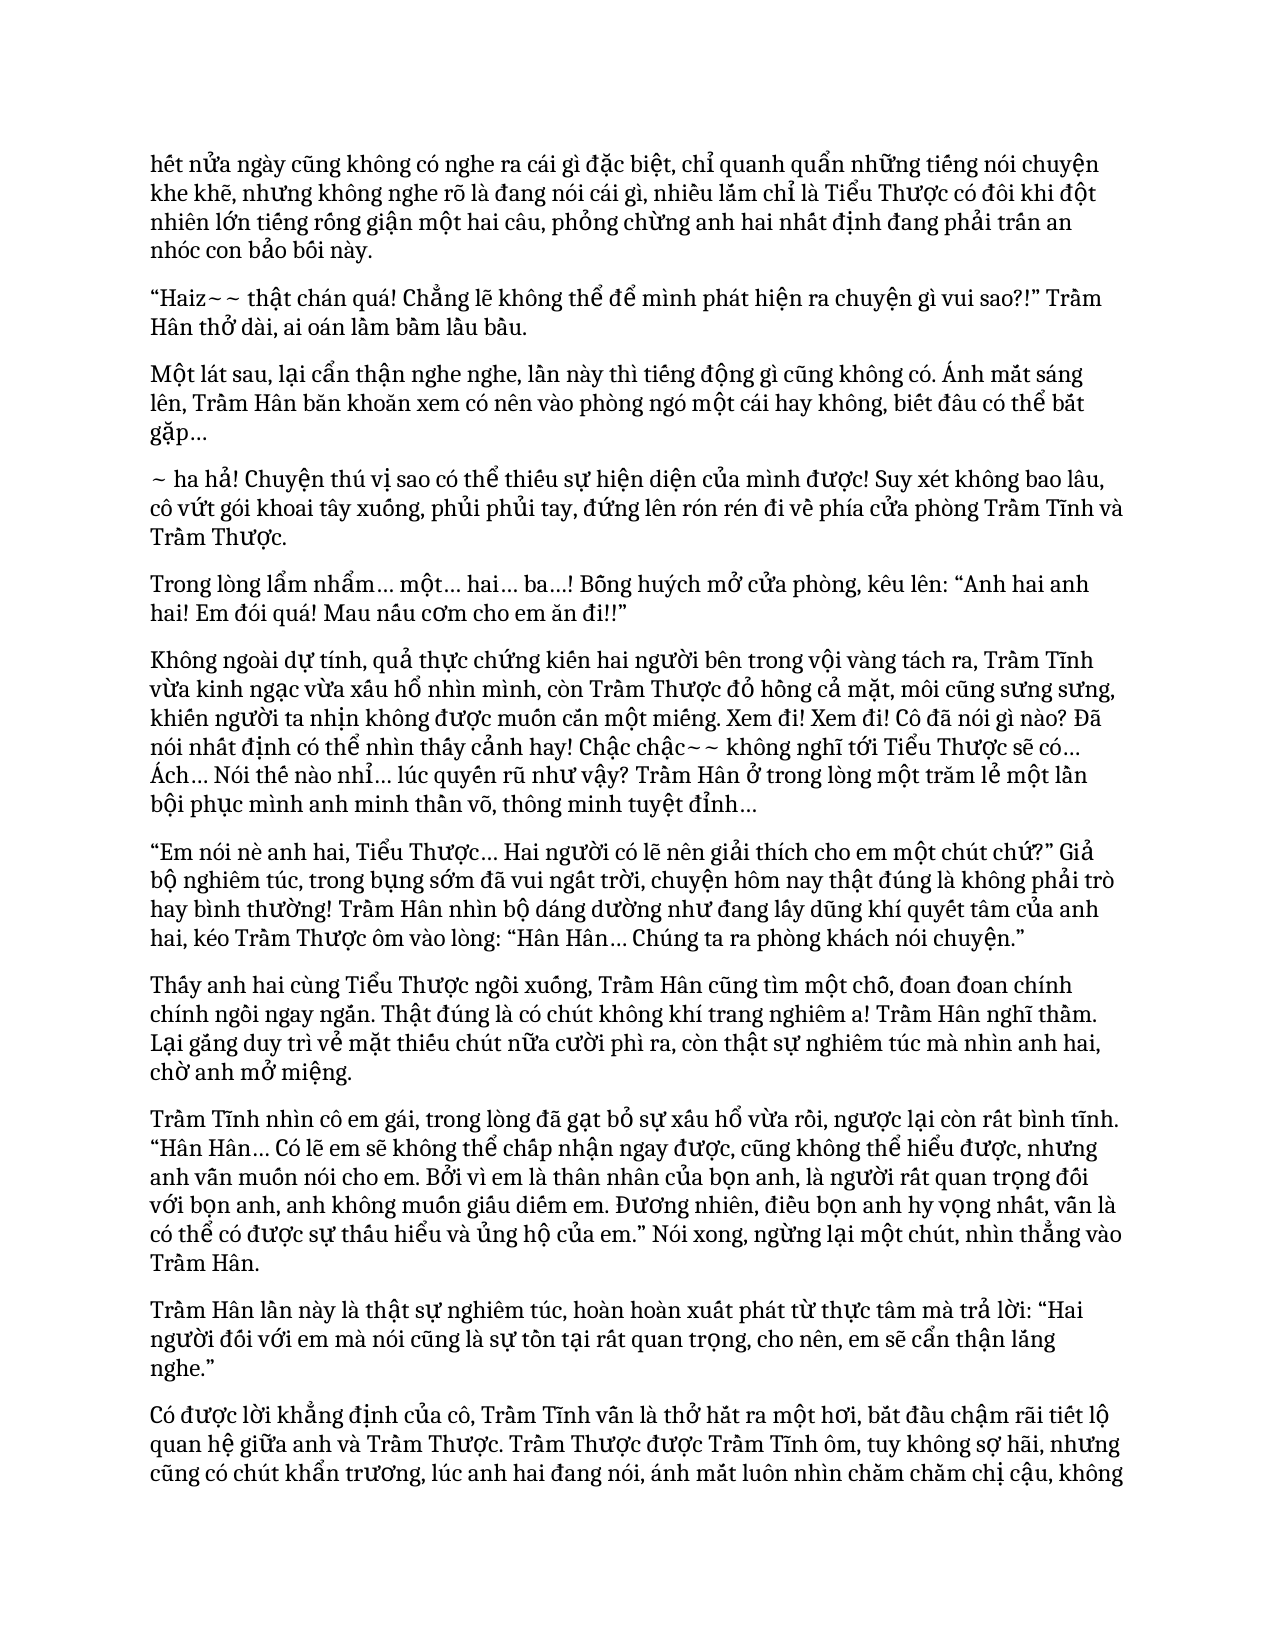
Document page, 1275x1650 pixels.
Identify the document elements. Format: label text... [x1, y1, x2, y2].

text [150, 150, 1125, 265]
text Thấy anh hai cùng Tiểu Thược ngồi xuống, Trầm Hân cũng tìm một chỗ, đoan đoan chính chính ngồi ngay ngắn. Thật đúng là có chút không khí trang nghiêm a! Trầm Hân nghĩ thầm. Lại gắng duy trì vẻ mặt thiếu chút nữa cười phì ra, còn thật sự nghiêm túc mà nhìn anh hai, chờ anh mở miệng. [150, 971, 1125, 1086]
text Không ngoài dự tính, quả thực chứng kiến hai người bên trong vội vàng tách ra, Trầm Tĩnh vừa kinh ngạc vừa xấu hổ nhìn mình, còn Trầm Thược đỏ hồng cả mặt, môi cũng sưng sưng, khiến người ta nhịn không được muốn cắn một miếng. Xem đi! Xem đi! Cô đã nói gì nào? Đã nói nhất định có thể nhìn thấy cảnh hay! Chậc chậc~~ không nghĩ tới Tiểu Thược sẽ có… Ách… Nói thế nào nhỉ… lúc quyến rũ như vậy? Trầm Hân ở trong lòng một trăm lẻ một lần bội phục mình anh minh thần võ, thông minh tuyệt đỉnh… [150, 646, 1125, 819]
text Trong lòng lẩm nhẩm… một… hai… ba…! Bỗng huých mở cửa phòng, kêu lên: “Anh hai anh hai! Em đói quá! Mau nấu cơm cho em ăn đi!!” [150, 570, 1125, 627]
text “Em nói nè anh hai, Tiểu Thược… Hai người có lẽ nên giải thích cho em một chút chứ?” Giả bộ nghiêm túc, trong bụng sớm đã vui ngất trời, chuyện hôm nay thật đúng là không phải trò hay bình thường! Trầm Hân nhìn bộ dáng dường như đang lấy dũng khí quyết tâm của anh hai, kéo Trầm Thược ôm vào lòng: “Hân Hân… Chúng ta ra phòng khách nói chuyện.” [150, 837, 1125, 952]
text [150, 1401, 1125, 1487]
text ~ ha hả! Chuyện thú vị sao có thể thiếu sự hiện diện của mình được! Suy xét không bao lâu, cô vứt gói khoai tây xuống, phủi phủi tay, đứng lên rón rén đi về phía cửa phòng Trầm Tĩnh và Trầm Thược. [150, 465, 1125, 551]
text Trầm Tĩnh nhìn cô em gái, trong lòng đã gạt bỏ sự xấu hổ vừa rồi, ngược lại còn rất bình tĩnh. “Hân Hân… Có lẽ em sẽ không thể chấp nhận ngay được, cũng không thể hiểu được, nhưng anh vẫn muốn nói cho em. Bởi vì em là thân nhân của bọn anh, là người rất quan trọng đối với bọn anh, anh không muốn giấu diếm em. Đương nhiên, điều bọn anh hy vọng nhất, vẫn là có thể có được sự thấu hiểu và ủng hộ của em.” Nói xong, ngừng lại một chút, nhìn thẳng vào Trầm Hân. [150, 1105, 1125, 1277]
text Trầm Hân lần này là thật sự nghiêm túc, hoàn hoàn xuất phát từ thực tâm mà trả lời: “Hai người đối với em mà nói cũng là sự tồn tại rất quan trọng, cho nên, em sẽ cẩn thận lắng nghe.” [150, 1296, 1125, 1382]
text Một lát sau, lại cẩn thận nghe nghe, lần này thì tiếng động gì cũng không có. Ánh mắt sáng lên, Trầm Hân băn khoăn xem có nên vào phòng ngó một cái hay không, biết đâu có thể bắt gặp… [150, 360, 1125, 446]
text “Haiz~~ thật chán quá! Chẳng lẽ không thể để mình phát hiện ra chuyện gì vui sao?!” Trầm Hân thở dài, ai oán lầm bầm lầu bầu. [150, 284, 1125, 341]
